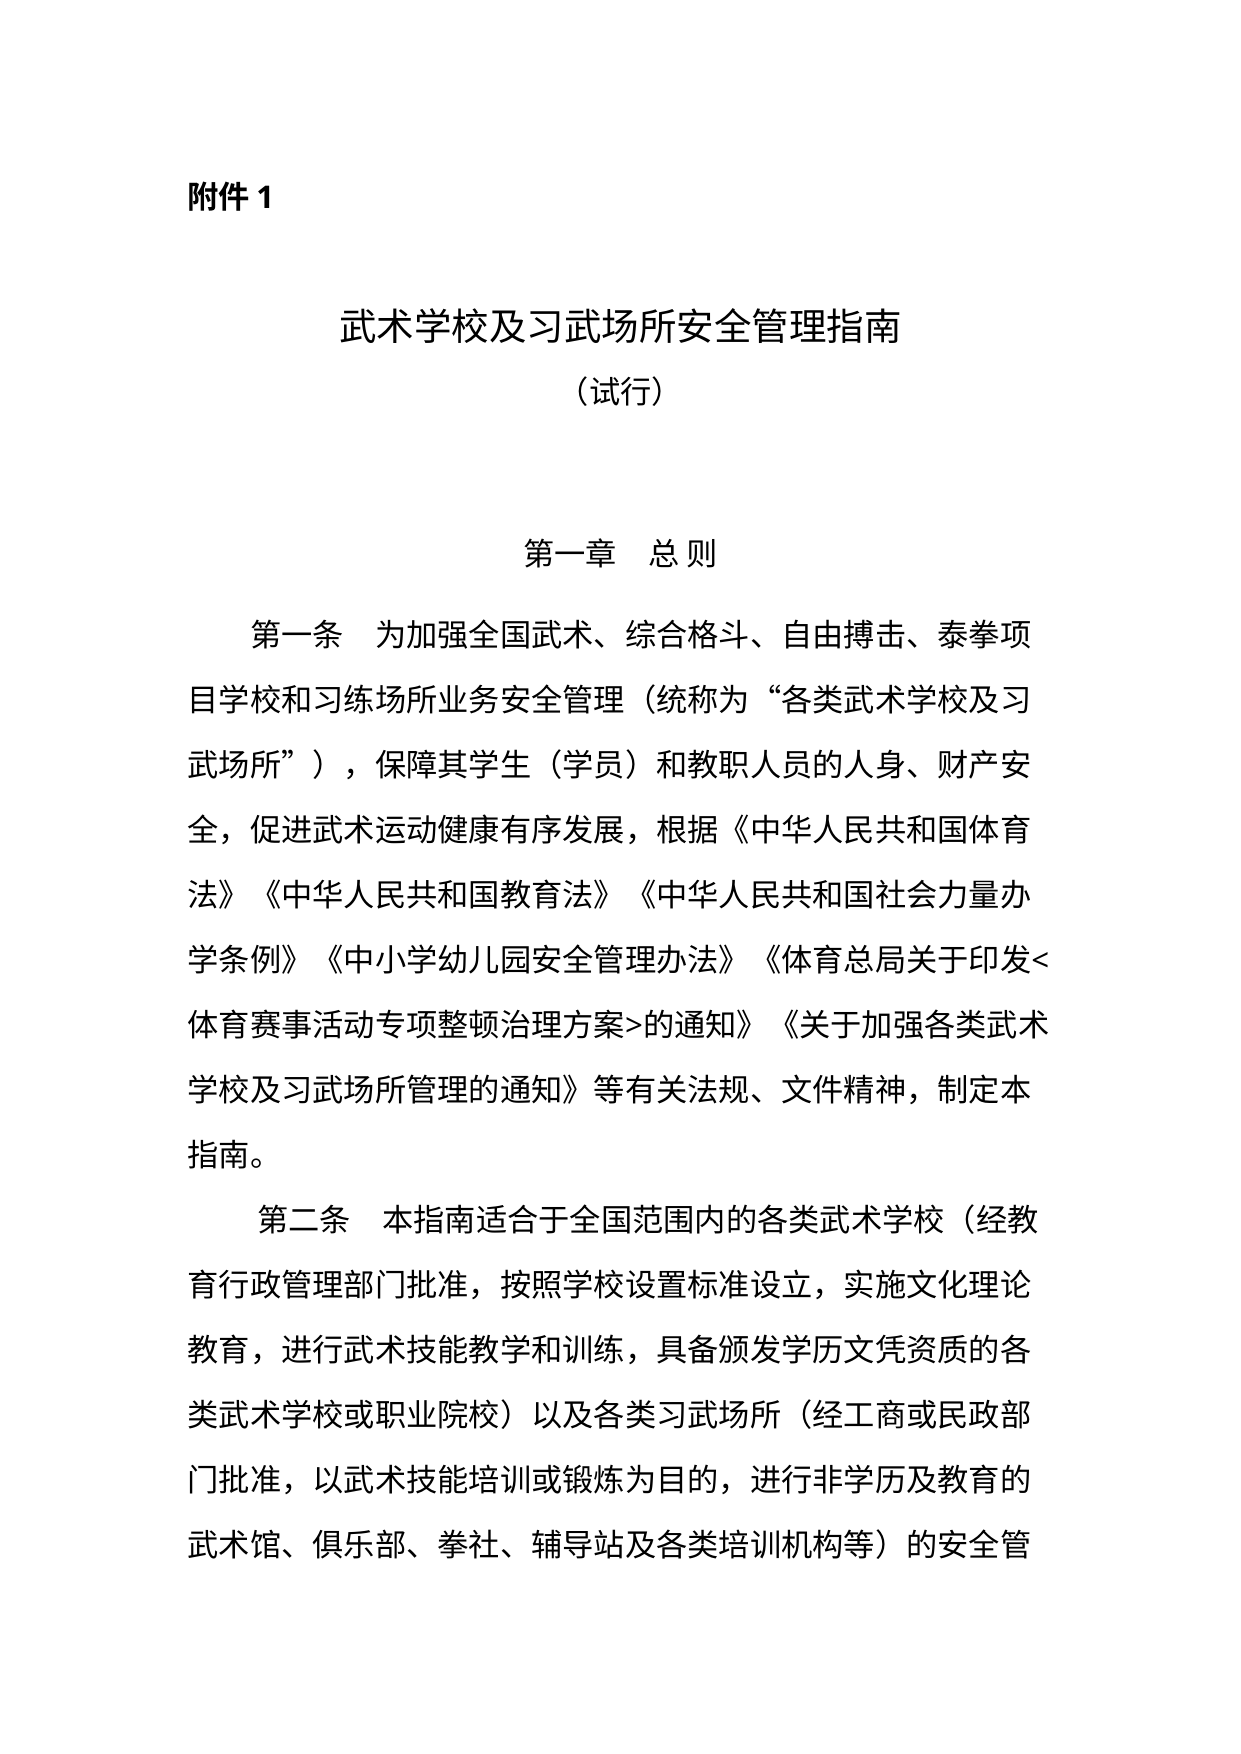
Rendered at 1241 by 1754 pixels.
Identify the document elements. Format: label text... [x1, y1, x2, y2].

text 第一章 总 则 [187, 519, 1053, 584]
text 第一条 为加强全国武术、综合格斗、自由搏击、泰拳项目学校和习练场所业务安全管理（统称为“各类武术学校及习武场所”），保障其学生（学员）和教职人员的人身、财产安全，促进武术运动健康有序发展，根据《中华人民共和国体育法》《中华人民共和国教育法》《中华人民共和国社会力量办学条例》《中小学幼儿园安全管理办法》《体育总局关于印发<体育赛事活动专项整顿治理方案>的通知》《关于加强各类武术学校及习武场所管理的通知》等有关法规、文件精神，制定本指南。 [187, 601, 1053, 1186]
text （试行） [187, 357, 1053, 422]
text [187, 1186, 1053, 1576]
text 附件1 [187, 162, 1053, 227]
text 武术学校及习武场所安全管理指南 [187, 292, 1053, 357]
